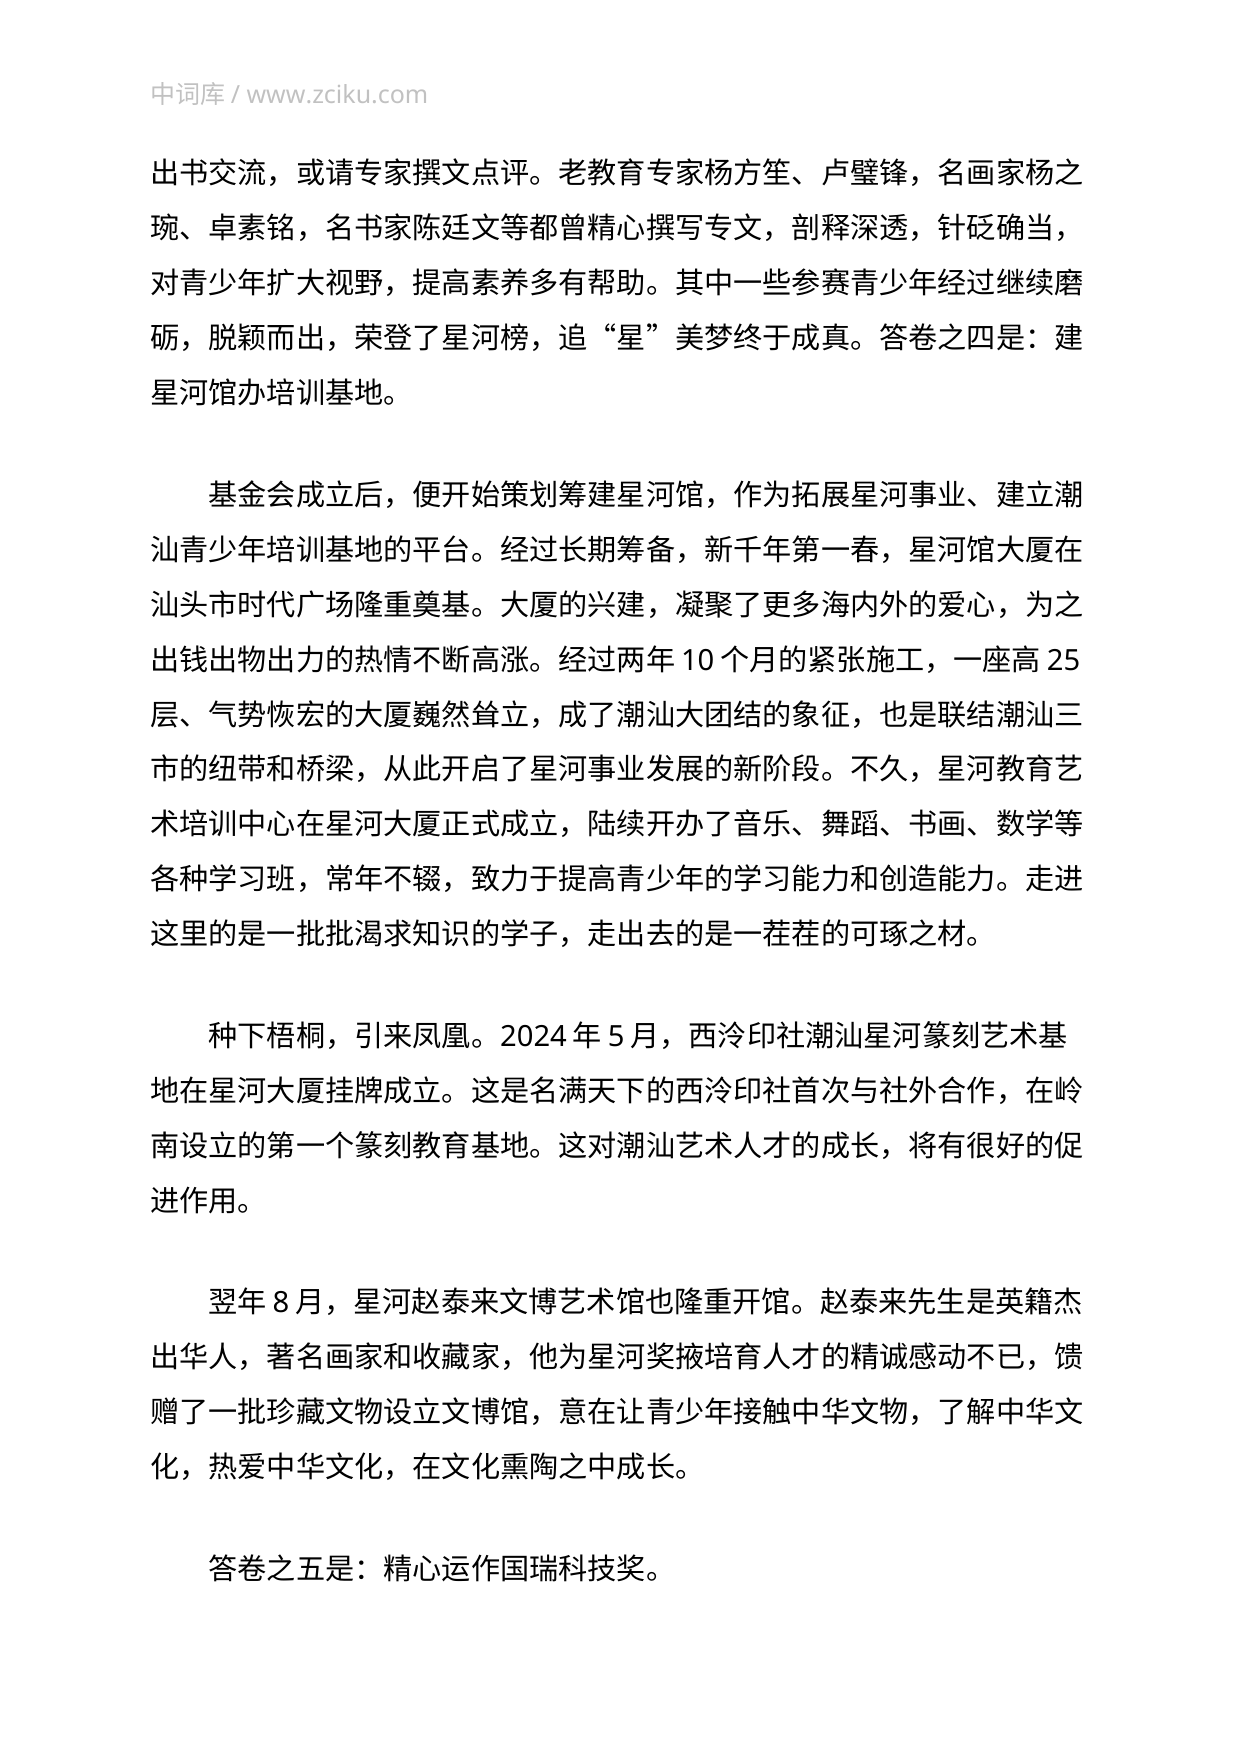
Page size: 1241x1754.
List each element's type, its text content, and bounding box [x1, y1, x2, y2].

text 基金会成立后，便开始策划筹建星河馆，作为拓展星河事业、建立潮汕青少年培训基地的平台。经过长期筹备，新千年第一春，星河馆大厦在汕头市时代广场隆重奠基。大厦的兴建，凝聚了更多海内外的爱心，为之出钱出物出力的热情不断高涨。经过两年10个月的紧张施工，一座高25层、气势恢宏的大厦巍然耸立，成了潮汕大团结的象征，也是联结潮汕三市的纽带和桥梁，从此开启了星河事业发展的新阶段。不久，星河教育艺术培训中心在星河大厦正式成立，陆续开办了音乐、舞蹈、书画、数学等各种学习班，常年不辍，致力于提高青少年的学习能力和创造能力。走进这里的是一批批渴求知识的学子，走出去的是一茬茬的可琢之材。 [150, 471, 1090, 953]
text 种下梧桐，引来凤凰。2024年5月，西泠印社潮汕星河篆刻艺术基地在星河大厦挂牌成立。这是名满天下的西泠印社首次与社外合作，在岭南设立的第一个篆刻教育基地。这对潮汕艺术人才的成长，将有很好的促进作用。 [150, 1012, 1090, 1219]
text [150, 150, 1090, 412]
text 翌年8月，星河赵泰来文博艺术馆也隆重开馆。赵泰来先生是英籍杰出华人，著名画家和收藏家，他为星河奖掖培育人才的精诚感动不已，馈赠了一批珍藏文物设立文博馆，意在让青少年接触中华文物，了解中华文化，热爱中华文化，在文化熏陶之中成长。 [150, 1279, 1090, 1486]
text 答卷之五是：精心运作国瑞科技奖。 [150, 1546, 1090, 1588]
